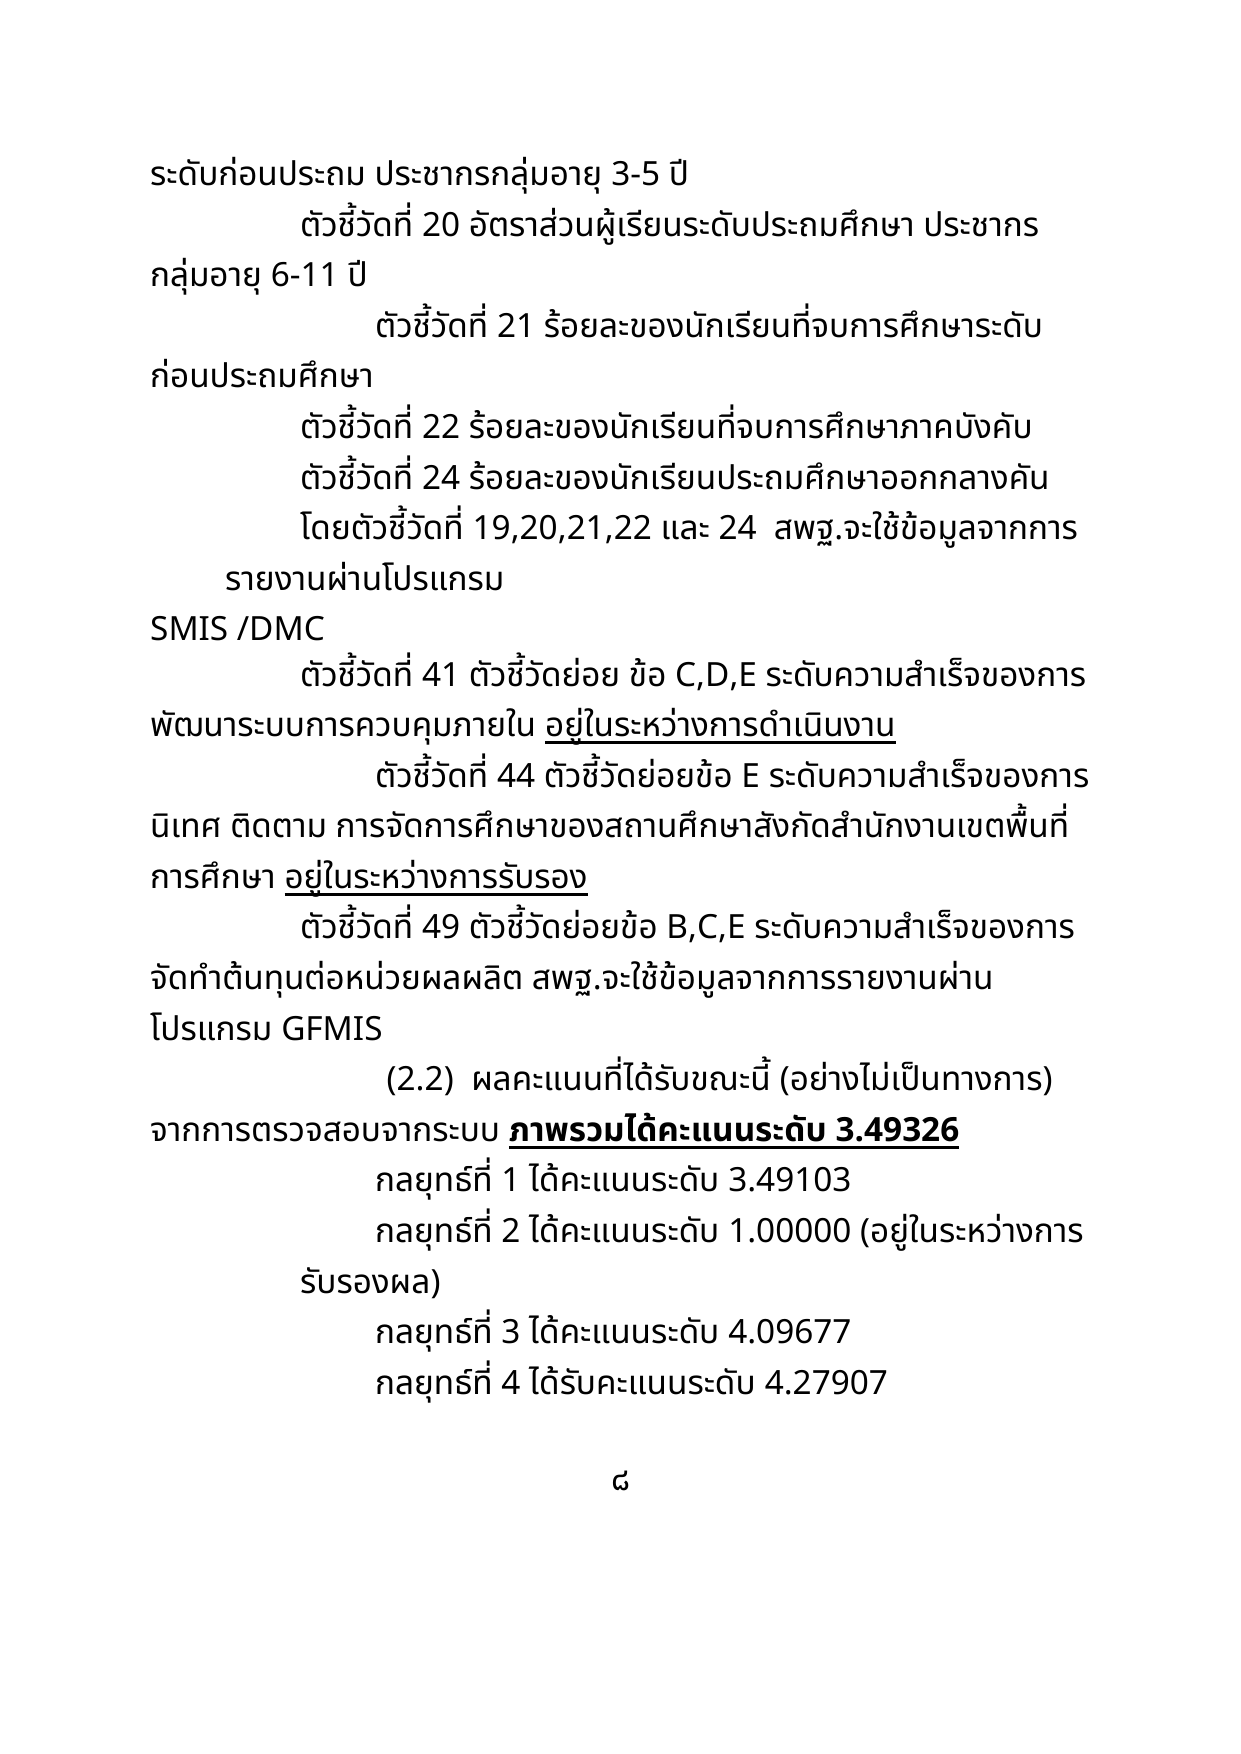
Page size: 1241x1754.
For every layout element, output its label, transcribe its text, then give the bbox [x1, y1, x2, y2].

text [150, 150, 1090, 504]
text SMIS /DMC ตัวชี้วัดที่ 41 ตัวชี้วัดย่อย ข้อ C,D,E ระดับความสำเร็จของการพัฒนาระบบการควบคุมภายใน อยู่ในระหว่างการดำเนินงาน ตัวชี้วัดที่ 44 ตัวชี้วัดย่อยข้อ E ระดับความสำเร็จของการนิเทศ ติดตาม การจัดการศึกษาของสถานศึกษาสังกัดสำนักงานเขตพื้นที่การศึกษา อยู่ในระหว่างการรับรอง ตัวชี้วัดที่ 49 ตัวชี้วัดย่อยข้อ B,C,E ระดับความสำเร็จของการจัดทำต้นทุนต่อหน่วยผลผลิต สพฐ.จะใช้ข้อมูลจากการรายงานผ่านโปรแกรม GFMIS (2.2) ผลคะแนนที่ได้รับขณะนี้ (อย่างไม่เป็นทางการ) จากการตรวจสอบจากระบบ ภาพรวมได้คะแนนระดับ 3.49326 [150, 605, 1090, 1156]
text โดยตัวชี้วัดที่ 19,20,21,22 และ 24 สพฐ.จะใช้ข้อมูลจากการรายงานผ่านโปรแกรม [225, 504, 1090, 605]
text ๘ [150, 1455, 1090, 1505]
text กลยุทธ์ที่ 1 ได้คะแนนระดับ 3.49103 กลยุทธ์ที่ 2 ได้คะแนนระดับ 1.00000 (อยู่ในระหว่างการรับรองผล) กลยุทธ์ที่ 3 ได้คะแนนระดับ 4.09677 กลยุทธ์ที่ 4 ได้รับคะแนนระดับ 4.27907 [300, 1156, 1090, 1409]
